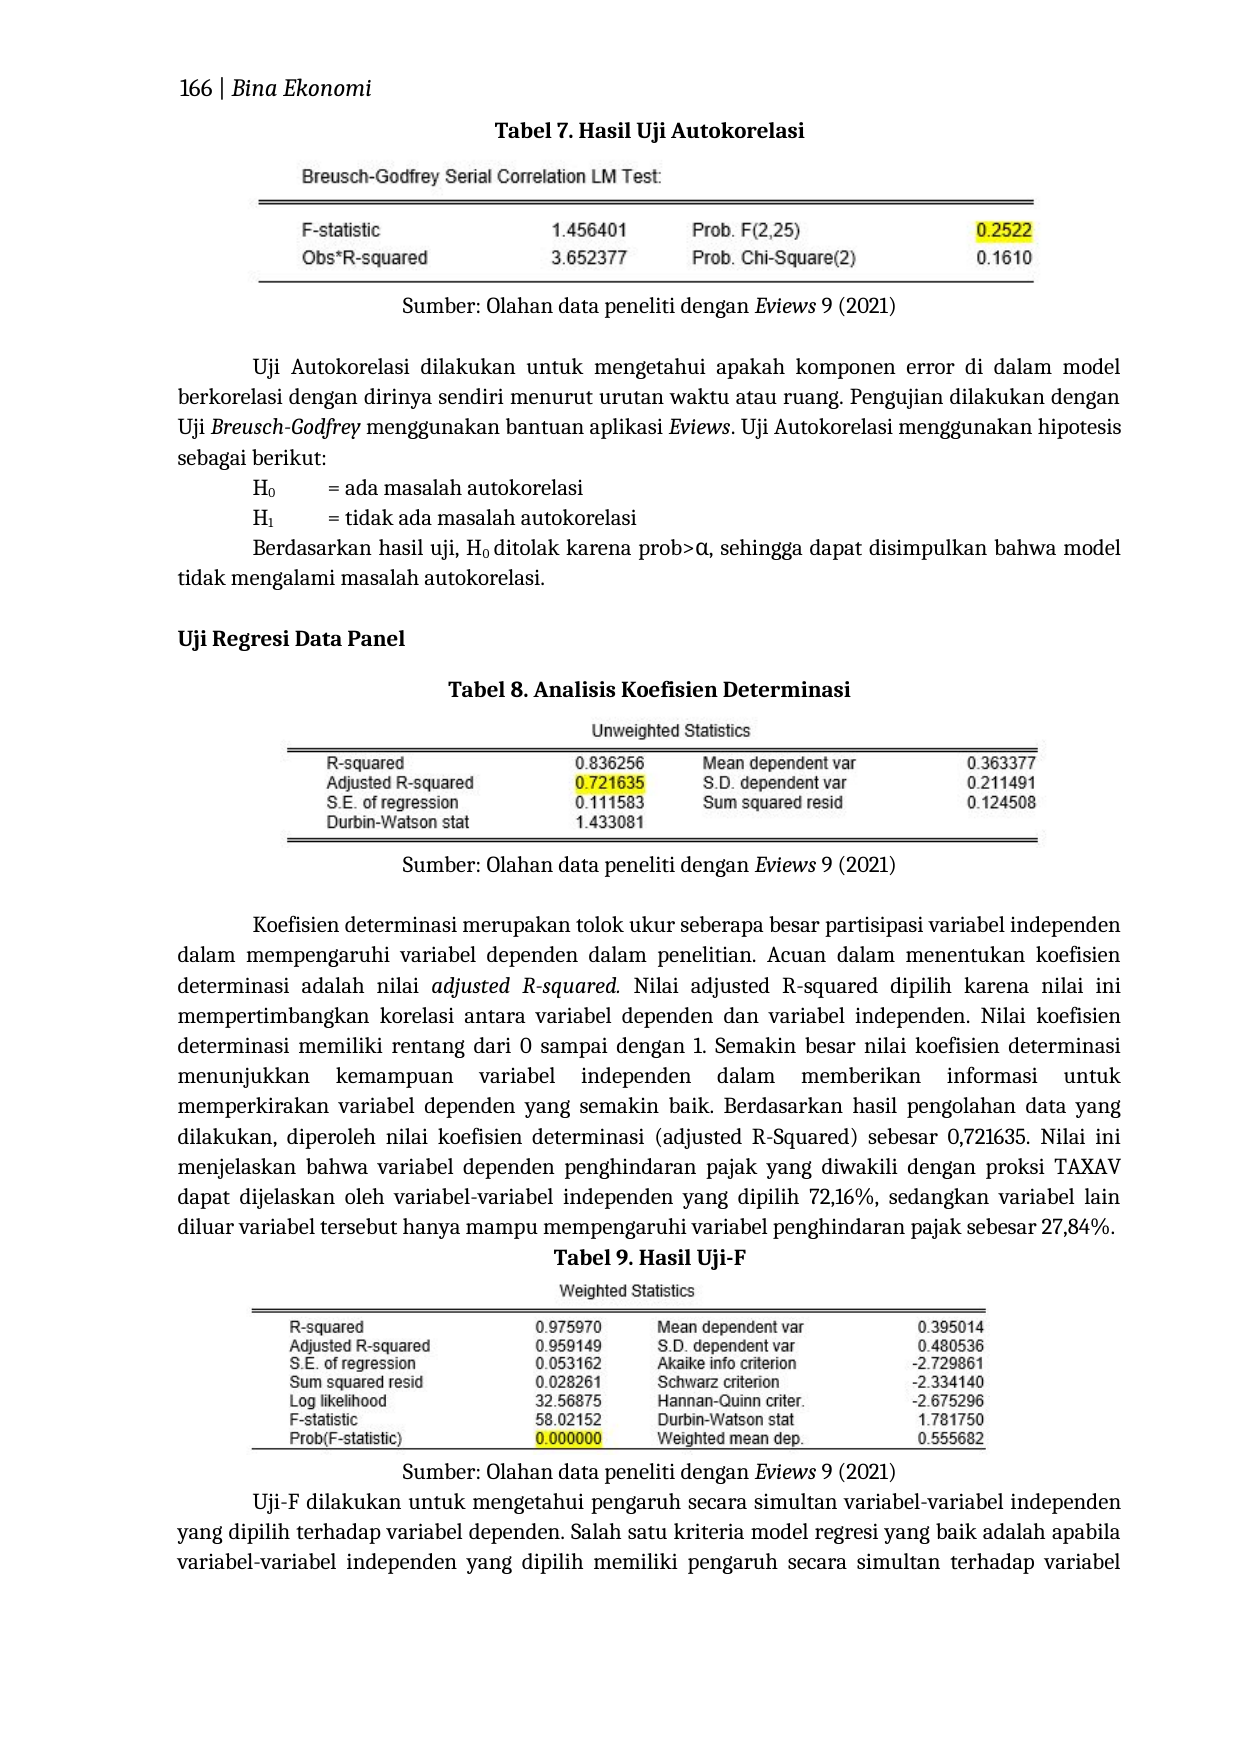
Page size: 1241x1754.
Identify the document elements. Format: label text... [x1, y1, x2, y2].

subtitle Tabel 9. Hasil Uji-F [177, 1244, 1122, 1271]
picture [236, 706, 1063, 848]
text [177, 1489, 1122, 1576]
text Uji Autokorelasi dilakukan untuk mengetahui apakah komponen error di dalam model berkorelasi dengan dirinya sendiri menurut urutan waktu atau ruang. Pengujian dilakukan dengan Uji Breusch-Godfrey menggunakan bantuan aplikasi Eviews. Uji Autokorelasi menggunakan hipotesis sebagai berikut: [177, 354, 1122, 471]
text Sumber: Olahan data peneliti dengan Eviews 9 (2021) [177, 852, 1122, 878]
subtitle Uji Regresi Data Panel [177, 626, 1122, 652]
text Berdasarkan hasil uji, H0 ditolak karena prob>α, sehingga dapat disimpulkan bahwa model tidak mengalami masalah autokorelasi. [177, 535, 1122, 591]
subtitle Tabel 7. Hasil Uji Autokorelasi [177, 118, 1122, 144]
text H1 = tidak ada masalah autokorelasi [177, 505, 1122, 531]
text Sumber: Olahan data peneliti dengan Eviews 9 (2021) [177, 1458, 1122, 1485]
subtitle Tabel 8. Analisis Koefisien Determinasi [177, 677, 1122, 703]
picture [236, 1274, 1063, 1455]
text Koefisien determinasi merupakan tolok ukur seberapa besar partisipasi variabel independen dalam mempengaruhi variabel dependen dalam penelitian. Acuan dalam menentukan koefisien determinasi adalah nilai adjusted R-squared. Nilai adjusted R-squared dipilih karena nilai ini mempertimbangkan korelasi antara variabel dependen dan variabel independen. Nilai koefisien determinasi memiliki rentang dari 0 sampai dengan 1. Semakin besar nilai koefisien determinasi menunjukkan kemampuan variabel independen dalam memberikan informasi untuk memperkirakan variabel dependen yang semakin baik. Berdasarkan hasil pengolahan data yang dilakukan, diperoleh nilai koefisien determinasi (adjusted R-Squared) sebesar 0,721635. Nilai ini menjelaskan bahwa variabel dependen penghindaran pajak yang diwakili dengan proksi TAXAV dapat dijelaskan oleh variabel-variabel independen yang dipilih 72,16%, sedangkan variabel lain diluar variabel tersebut hanya mampu mempengaruhi variabel penghindaran pajak sebesar 27,84%. [177, 912, 1122, 1241]
picture [236, 148, 1063, 289]
text H0 = ada masalah autokorelasi [177, 474, 1122, 501]
text Sumber: Olahan data peneliti dengan Eviews 9 (2021) [177, 293, 1122, 319]
